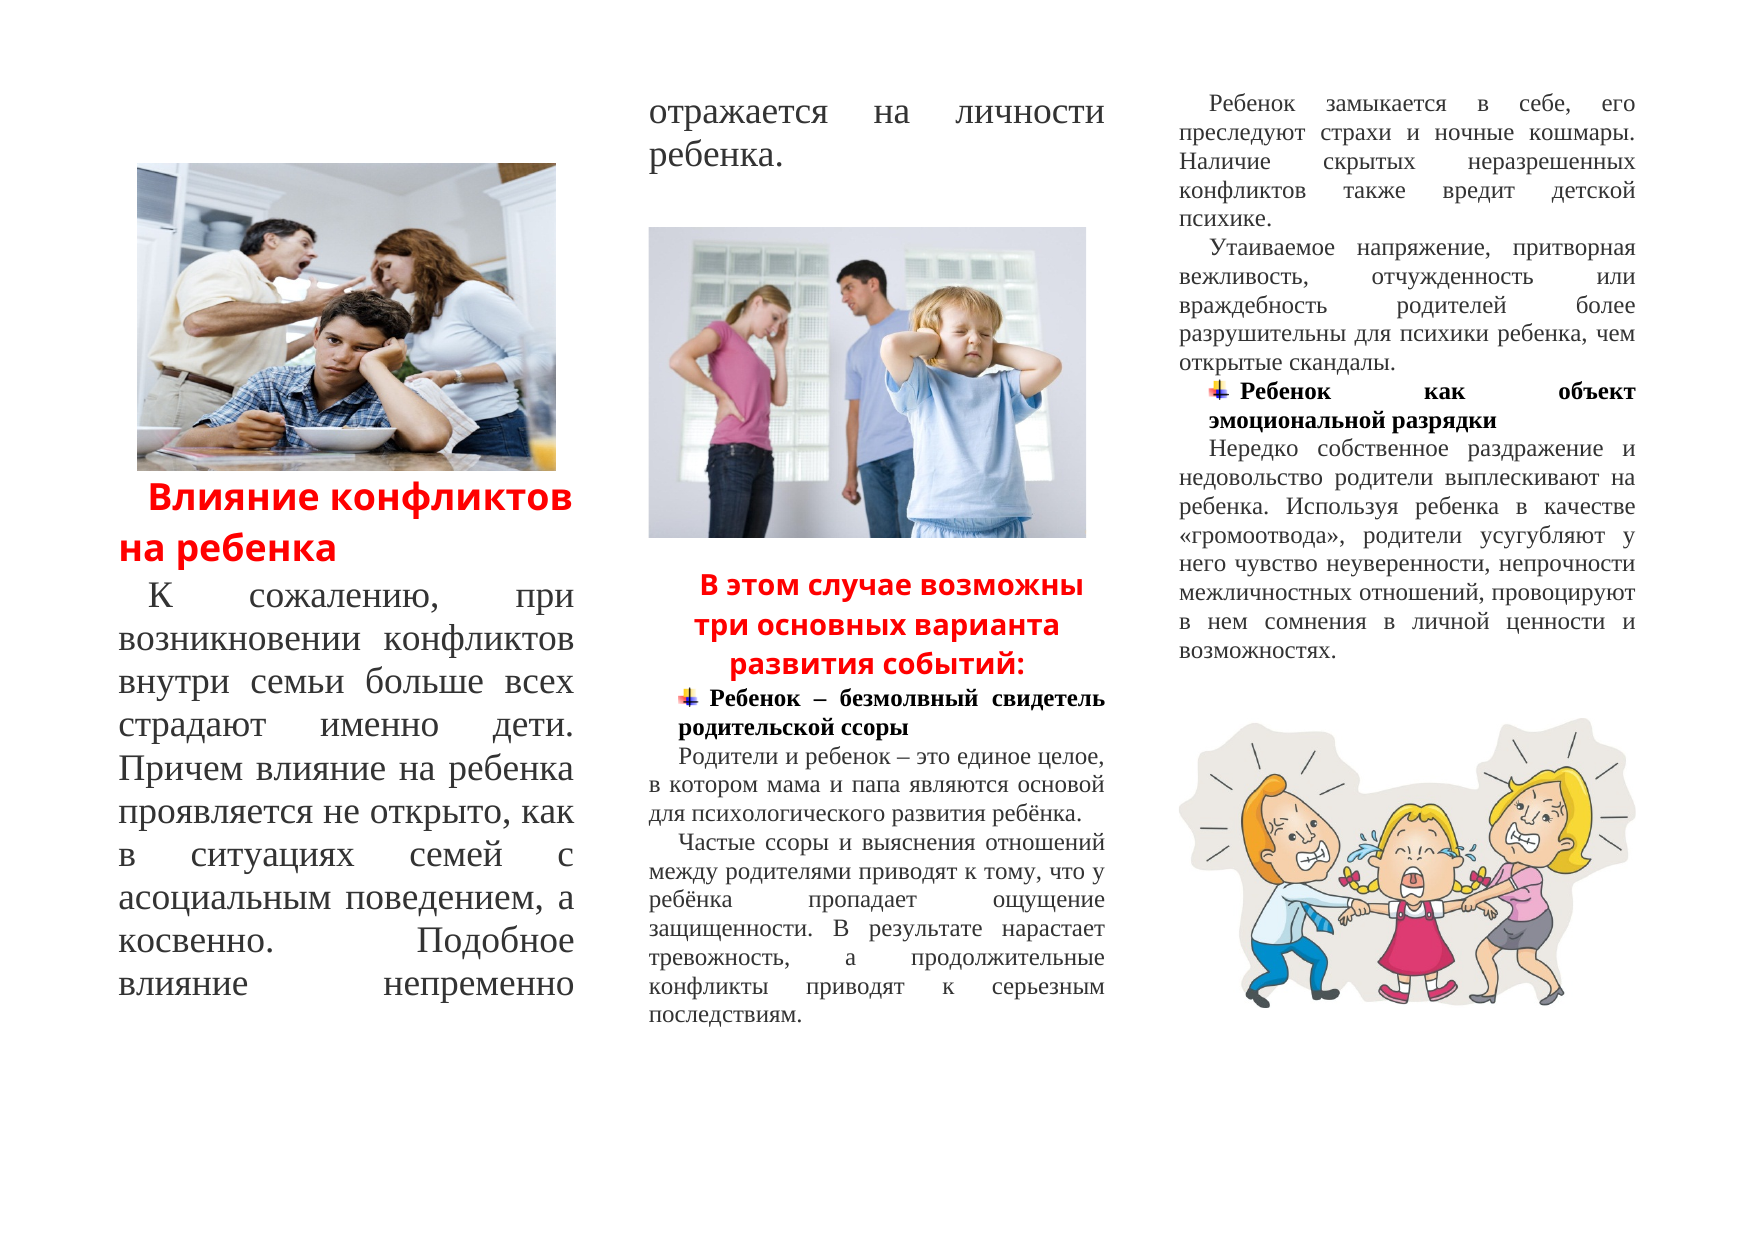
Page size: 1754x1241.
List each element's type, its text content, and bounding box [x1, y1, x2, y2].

text Ребенок как объект эмоциональной разрядки [1208, 376, 1636, 433]
picture [1178, 718, 1636, 1008]
text Нередко собственное раздражение и недовольство родители выплескивают на ребенка. Используя ребенка в качестве «громоотвода», родители усугубляют у него чувство неуверенности, непрочности межличностных отношений, провоцируют в нем сомнения в личной ценности и возможностях. [1179, 433, 1636, 663]
text Влияние конфликтов на ребенка [118, 470, 575, 572]
picture [137, 163, 556, 471]
text К сожалению, при возникновении конфликтов внутри семьи больше всех страдают именно дети. Причем влияние на ребенка проявляется не открыто, как в ситуациях семей с асоциальным поведением, а косвенно. Подобное влияние непременно отражается на личности ребенка. [648, 88, 1105, 175]
picture [648, 227, 1087, 538]
text Утаиваемое напряжение, притворная вежливость, отчужденность или враждебность родителей более разрушительны для психики ребенка, чем открытые скандалы. [1179, 232, 1636, 376]
text Ребенок замыкается в себе, его преследуют страхи и ночные кошмары. Наличие скрытых неразрешенных конфликтов также вредит детской психике. [1179, 88, 1636, 232]
text Ребенок – безмолвный свидетель родительской ссоры [678, 683, 1105, 741]
picture [1208, 379, 1229, 400]
text В этом случае возможны три основных варианта развития событий: [648, 564, 1105, 683]
text Родители и ребенок – это единое целое, в котором мама и папа являются основой для психологического развития ребёнка. [648, 741, 1105, 827]
text К сожалению, при возникновении конфликтов внутри семьи больше всех страдают именно дети. Причем влияние на ребенка проявляется не открыто, как в ситуациях семей с асоциальным поведением, а косвенно. Подобное влияние непременно отражается на личности ребенка. [118, 572, 575, 1004]
picture [678, 686, 699, 707]
text Частые ссоры и выяснения отношений между родителями приводят к тому, что у ребёнка пропадает ощущение защищенности. В результате нарастает тревожность, а продолжительные конфликты приводят к серьезным последствиям. [648, 827, 1105, 1028]
